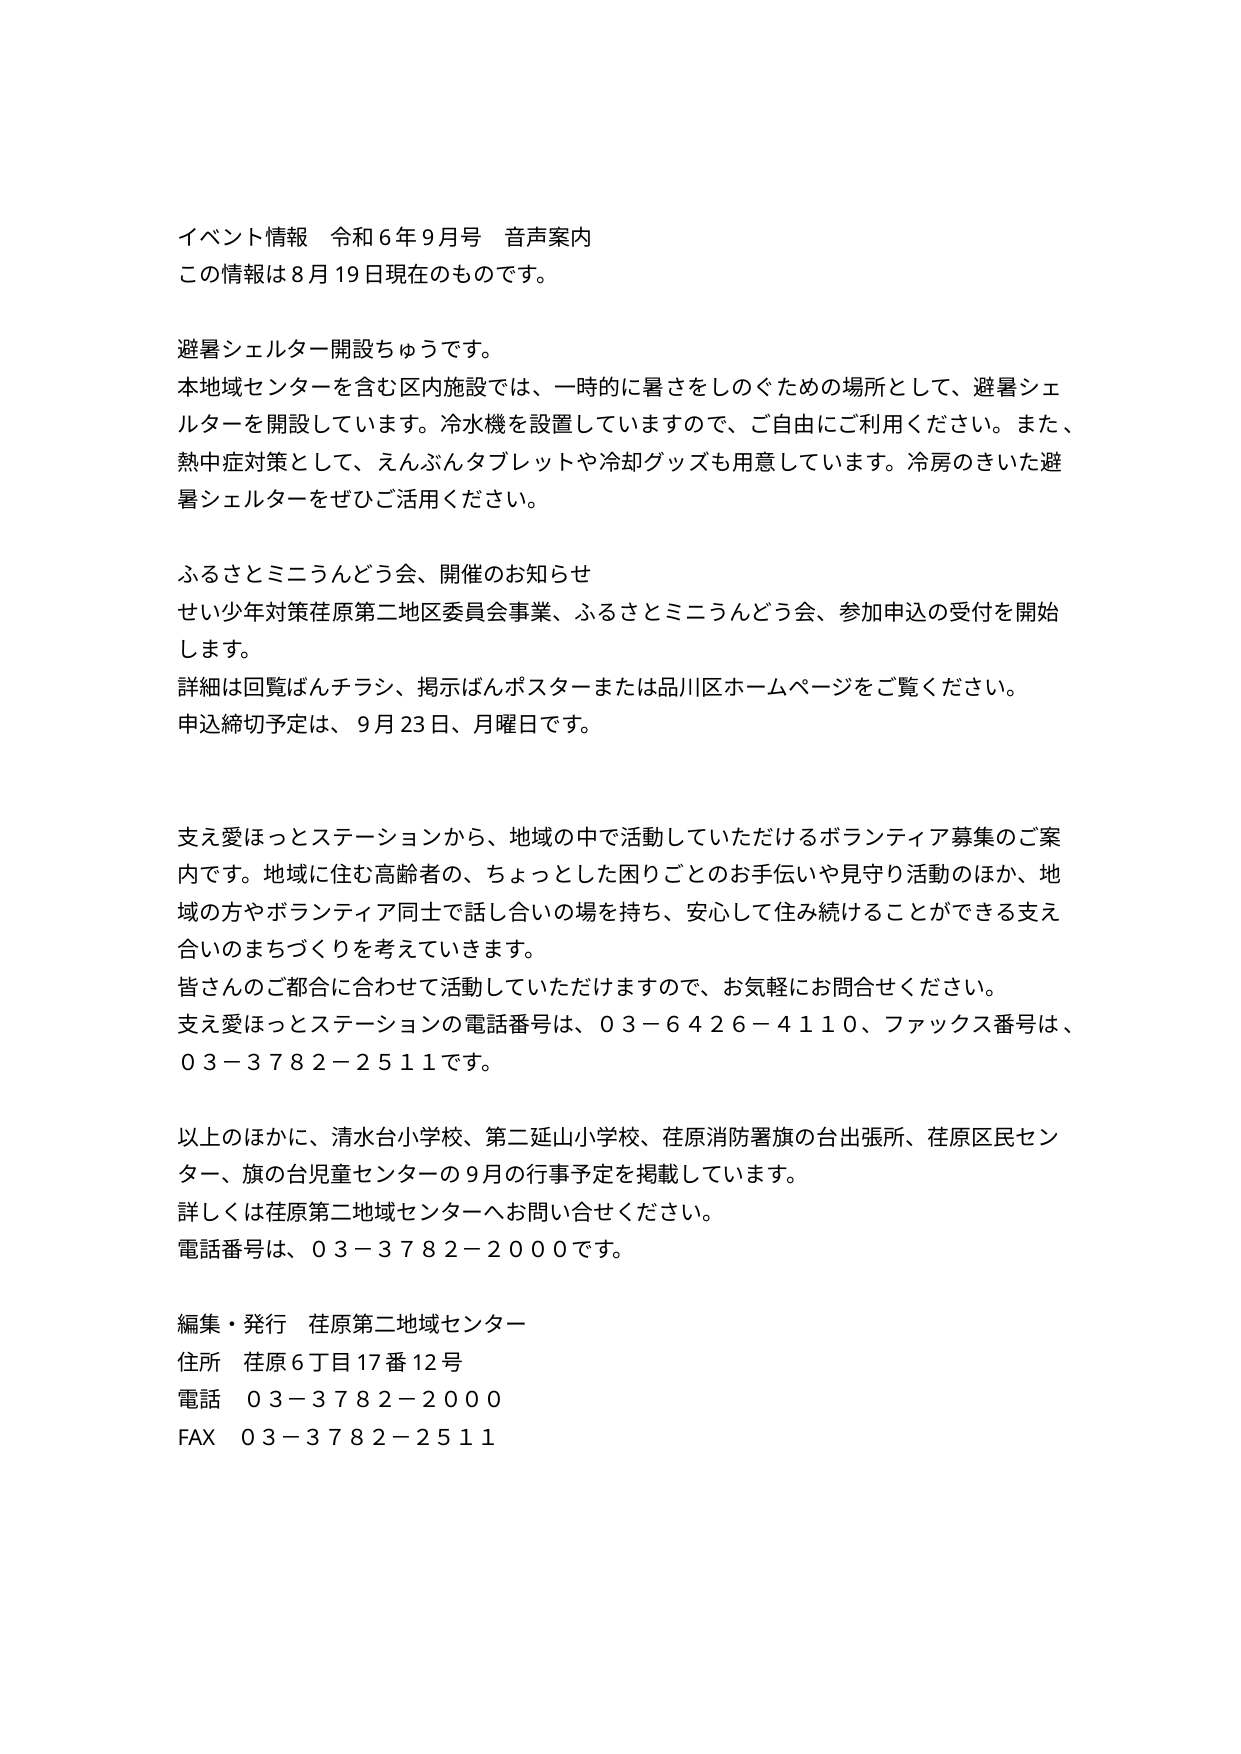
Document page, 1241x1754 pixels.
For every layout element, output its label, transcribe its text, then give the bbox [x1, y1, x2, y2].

text 支え愛ほっとステーションの電話番号は、０３－６４２６－４１１０、ファックス番号は、０３－３７８２－２５１１です。 [177, 1004, 1063, 1079]
text 本地域センターを含む区内施設では、一時的に暑さをしのぐための場所として、避暑シェルターを開設しています。冷水機を設置していますので、ご自由にご利用ください。また、熱中症対策として、えんぶんタブレットや冷却グッズも用意しています。冷房のきいた避暑シェルターをぜひご活用ください。 [177, 367, 1063, 517]
text 申込締切予定は、 9月23日、月曜日です。 [177, 704, 1063, 742]
text 住所 荏原6丁目17番12号 [177, 1342, 1063, 1379]
text 避暑シェルター開設ちゅうです。 [177, 329, 1063, 367]
text 皆さんのご都合に合わせて活動していただけますので、お気軽にお問合せください。 [177, 967, 1063, 1004]
text 電話 ０３－３７８２－２０００ [177, 1379, 1063, 1417]
text せい少年対策荏原第二地区委員会事業、ふるさとミニうんどう会、参加申込の受付を開始します。 [177, 592, 1063, 667]
text 詳しくは荏原第二地域センターへお問い合せください。 [177, 1192, 1063, 1229]
text 詳細は回覧ばんチラシ、掲示ばんポスターまたは品川区ホームページをご覧ください。 [177, 667, 1063, 704]
text 電話番号は、０３－３７８２－２０００です。 [177, 1229, 1063, 1267]
text 編集・発行 荏原第二地域センター [177, 1304, 1063, 1342]
text この情報は8月19日現在のものです。 [177, 254, 1063, 292]
text イベント情報 令和6年9月号 音声案内 [177, 217, 1063, 254]
text 以上のほかに、清水台小学校、第二延山小学校、荏原消防署旗の台出張所、荏原区民センター、旗の台児童センターの9月の行事予定を掲載しています。 [177, 1117, 1063, 1192]
text FAX ０３－３７８２－２５１１ [177, 1417, 1063, 1454]
text 支え愛ほっとステーションから、地域の中で活動していただけるボランティア募集のご案内です。地域に住む高齢者の、ちょっとした困りごとのお手伝いや見守り活動のほか、地域の方やボランティア同士で話し合いの場を持ち、安心して住み続けることができる支え合いのまちづくりを考えていきます。 [177, 817, 1063, 967]
text ふるさとミニうんどう会、開催のお知らせ [177, 554, 1063, 592]
